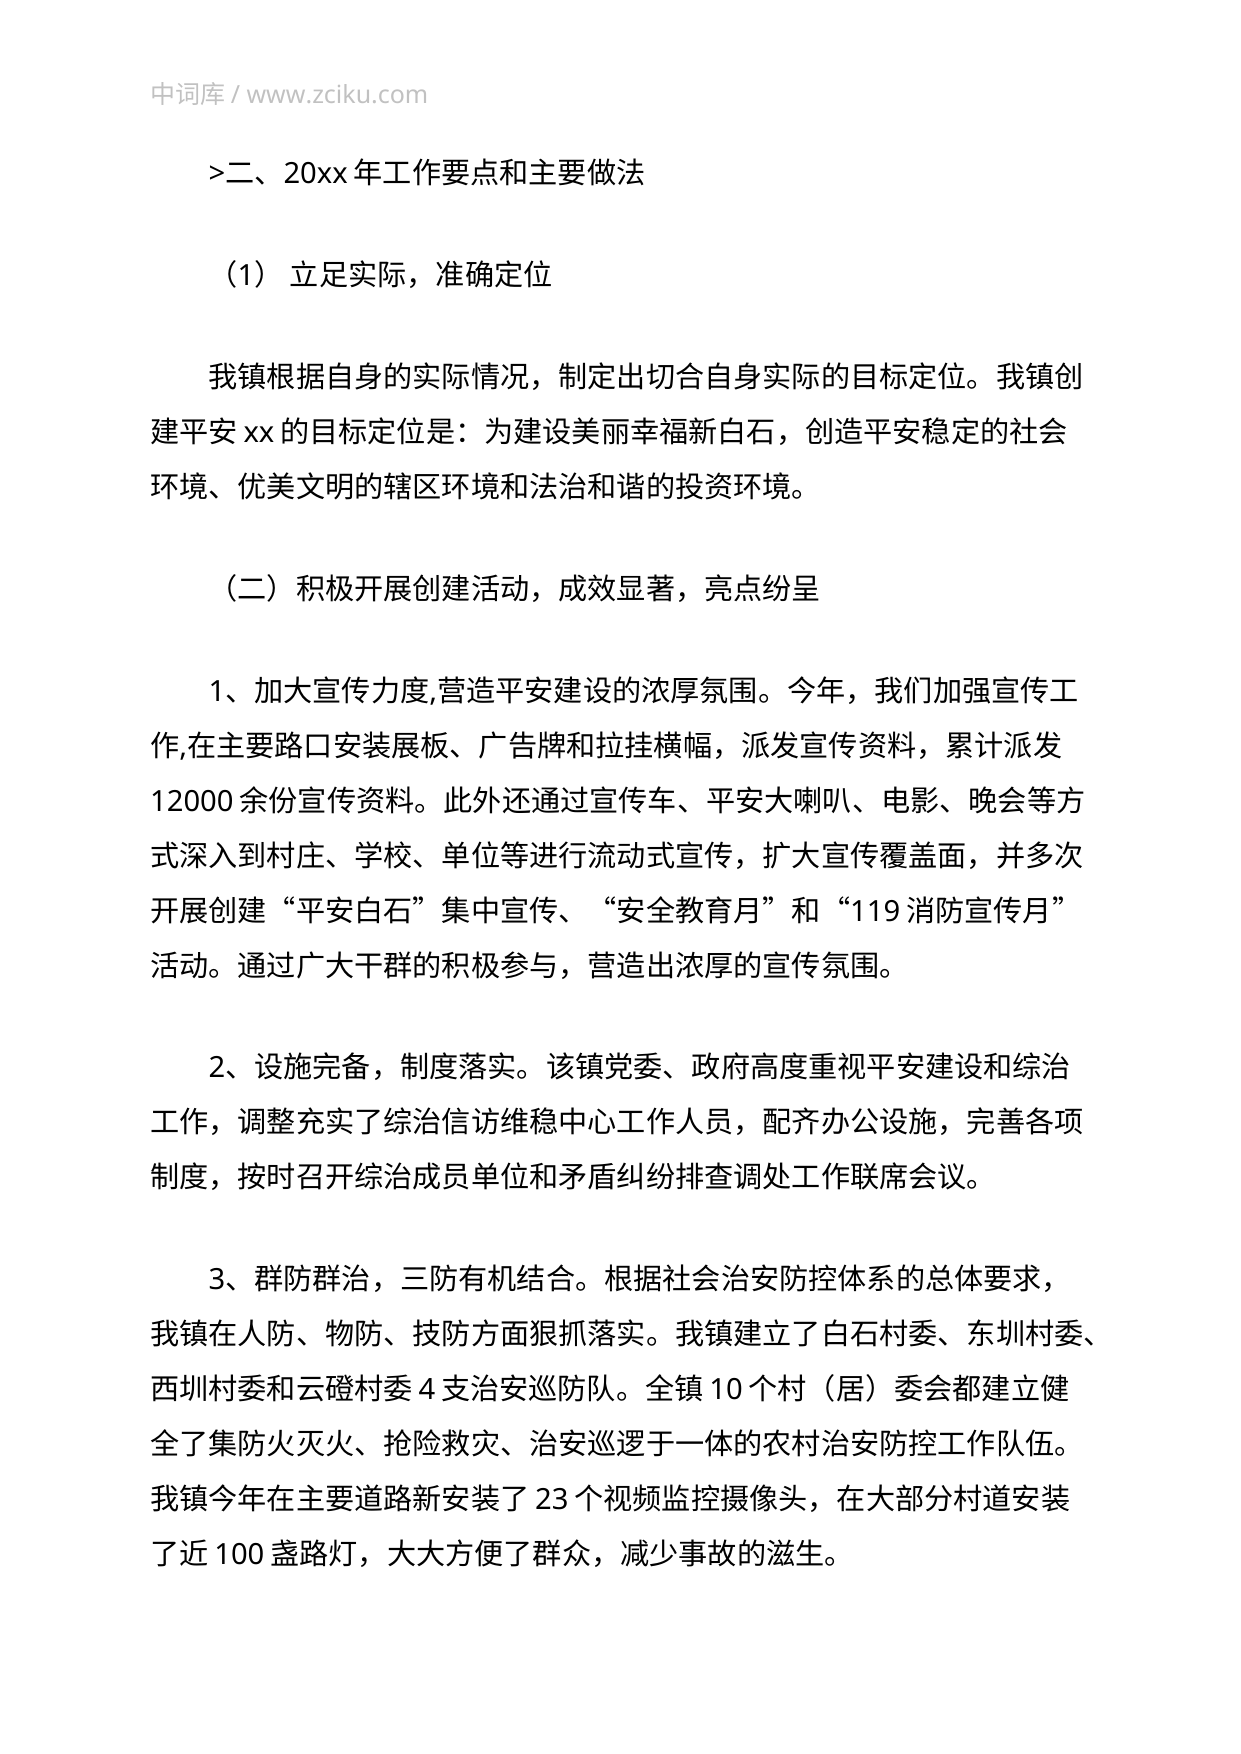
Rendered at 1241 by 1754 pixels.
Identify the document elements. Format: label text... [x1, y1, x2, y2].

text 3、群防群治，三防有机结合。根据社会治安防控体系的总体要求，我镇在人防、物防、技防方面狠抓落实。我镇建立了白石村委、东圳村委、西圳村委和云磴村委4支治安巡防队。全镇10个村（居）委会都建立健全了集防火灭火、抢险救灾、治安巡逻于一体的农村治安防控工作队伍。我镇今年在主要道路新安装了23个视频监控摄像头，在大部分村道安装了近100盏路灯，大大方便了群众，减少事故的滋生。 [150, 1256, 1090, 1573]
text 1、加大宣传力度,营造平安建设的浓厚氛围。今年，我们加强宣传工作,在主要路口安装展板、广告牌和拉挂横幅，派发宣传资料，累计派发12000余份宣传资料。此外还通过宣传车、平安大喇叭、电影、晚会等方式深入到村庄、学校、单位等进行流动式宣传，扩大宣传覆盖面，并多次开展创建“平安白石”集中宣传、“安全教育月”和“119消防宣传月”活动。通过广大干群的积极参与，营造出浓厚的宣传氛围。 [150, 667, 1090, 984]
text >二、20xx年工作要点和主要做法 [150, 150, 1090, 192]
text （二）积极开展创建活动，成效显著，亮点纷呈 [150, 566, 1090, 608]
text 我镇根据自身的实际情况，制定出切合自身实际的目标定位。我镇创建平安xx的目标定位是：为建设美丽幸福新白石，创造平安稳定的社会环境、优美文明的辖区环境和法治和谐的投资环境。 [150, 354, 1090, 506]
text （1） 立足实际，准确定位 [150, 252, 1090, 294]
text 2、设施完备，制度落实。该镇党委、政府高度重视平安建设和综治工作，调整充实了综治信访维稳中心工作人员，配齐办公设施，完善各项制度，按时召开综治成员单位和矛盾纠纷排查调处工作联席会议。 [150, 1044, 1090, 1196]
